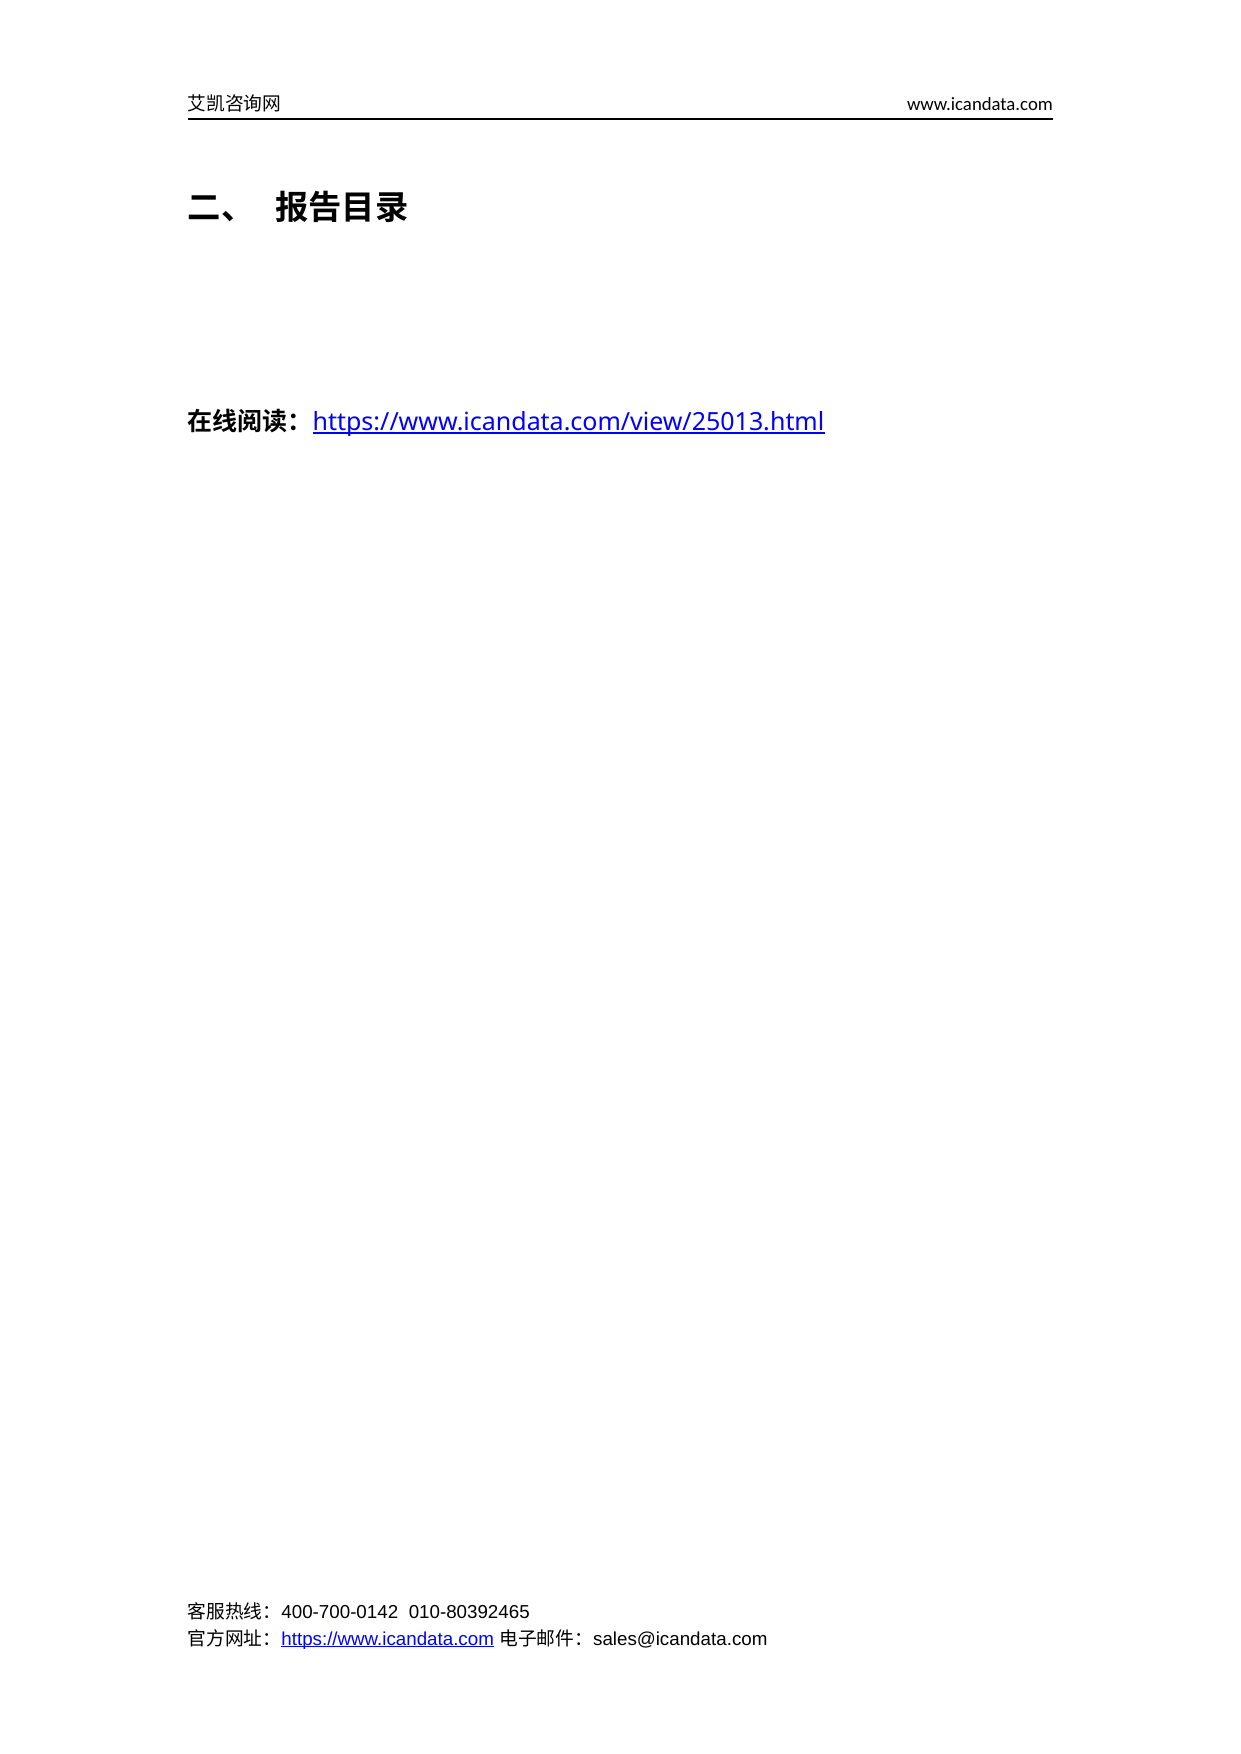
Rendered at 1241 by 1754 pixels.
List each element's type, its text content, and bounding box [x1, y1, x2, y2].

text 在线阅读：https://www.icandata.com/view/25013.html [187, 387, 1053, 452]
subtitle 报告目录 [187, 172, 1053, 237]
